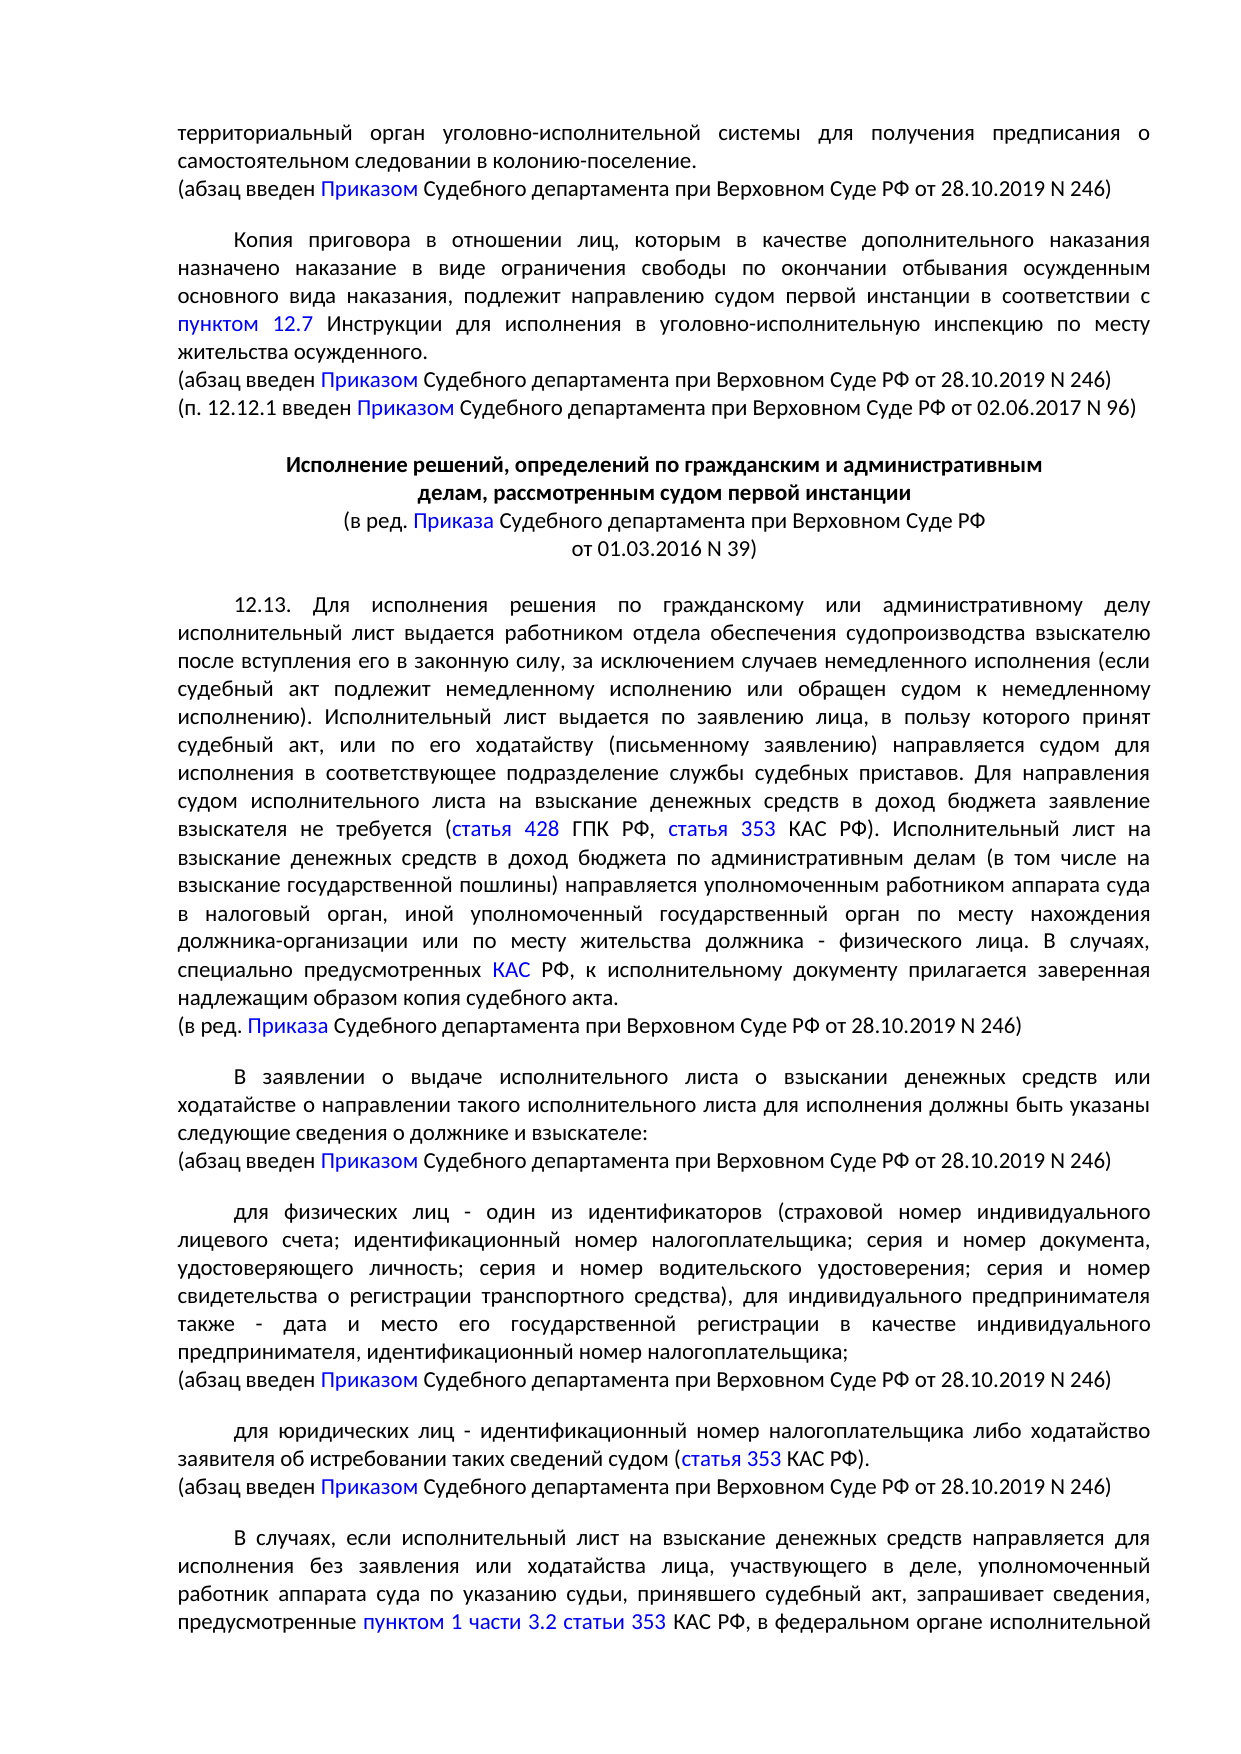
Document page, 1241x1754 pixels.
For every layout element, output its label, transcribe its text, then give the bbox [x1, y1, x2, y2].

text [177, 118, 1152, 174]
text (абзац введен Приказом Судебного департамента при Верховном Суде РФ от 28.10.2019 N 246) [177, 365, 1152, 393]
text (абзац введен Приказом Судебного департамента при Верховном Суде РФ от 28.10.2019 N 246) [177, 1146, 1152, 1174]
text (абзац введен Приказом Судебного департамента при Верховном Суде РФ от 28.10.2019 N 246) [177, 1365, 1152, 1393]
text Копия приговора в отношении лиц, которым в качестве дополнительного наказания назначено наказание в виде ограничения свободы по окончании отбывания осужденным основного вида наказания, подлежит направлению судом первой инстанции в соответствии с пунктом 12.7 Инструкции для исполнения в уголовно-исполнительную инспекцию по месту жительства осужденного. [177, 225, 1152, 365]
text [177, 1523, 1152, 1635]
text (абзац введен Приказом Судебного департамента при Верховном Суде РФ от 28.10.2019 N 246) [177, 174, 1152, 202]
text для физических лиц - один из идентификаторов (страховой номер индивидуального лицевого счета; идентификационный номер налогоплательщика; серия и номер документа, удостоверяющего личность; серия и номер водительского удостоверения; серия и номер свидетельства о регистрации транспортного средства), для индивидуального предпринимателя также - дата и место его государственной регистрации в качестве индивидуального предпринимателя, идентификационный номер налогоплательщика; [177, 1197, 1152, 1365]
text (в ред. Приказа Судебного департамента при Верховном Суде РФ [177, 506, 1152, 534]
text (в ред. Приказа Судебного департамента при Верховном Суде РФ от 28.10.2019 N 246) [177, 1011, 1152, 1039]
text 12.13. Для исполнения решения по гражданскому или административному делу исполнительный лист выдается работником отдела обеспечения судопроизводства взыскателю после вступления его в законную силу, за исключением случаев немедленного исполнения (если судебный акт подлежит немедленному исполнению или обращен судом к немедленному исполнению). Исполнительный лист выдается по заявлению лица, в пользу которого принят судебный акт, или по его ходатайству (письменному заявлению) направляется судом для исполнения в соответствующее подразделение службы судебных приставов. Для направления судом исполнительного листа на взыскание денежных средств в доход бюджета заявление взыскателя не требуется (статья 428 ГПК РФ, статья 353 КАС РФ). Исполнительный лист на взыскание денежных средств в доход бюджета по административным делам (в том числе на взыскание государственной пошлины) направляется уполномоченным работником аппарата суда в налоговый орган, иной уполномоченный государственный орган по месту нахождения должника-организации или по месту жительства должника - физического лица. В случаях, специально предусмотренных КАС РФ, к исполнительному документу прилагается заверенная надлежащим образом копия судебного акта. [177, 590, 1152, 1011]
text для юридических лиц - идентификационный номер налогоплательщика либо ходатайство заявителя об истребовании таких сведений судом (статья 353 КАС РФ). [177, 1416, 1152, 1472]
text делам, рассмотренным судом первой инстанции [177, 478, 1152, 506]
text от 01.03.2016 N 39) [177, 534, 1152, 562]
text (п. 12.12.1 введен Приказом Судебного департамента при Верховном Суде РФ от 02.06.2017 N 96) [177, 393, 1152, 422]
text В заявлении о выдаче исполнительного листа о взыскании денежных средств или ходатайстве о направлении такого исполнительного листа для исполнения должны быть указаны следующие сведения о должнике и взыскателе: [177, 1062, 1152, 1146]
text (абзац введен Приказом Судебного департамента при Верховном Суде РФ от 28.10.2019 N 246) [177, 1472, 1152, 1500]
text Исполнение решений, определений по гражданским и административным [177, 450, 1152, 478]
